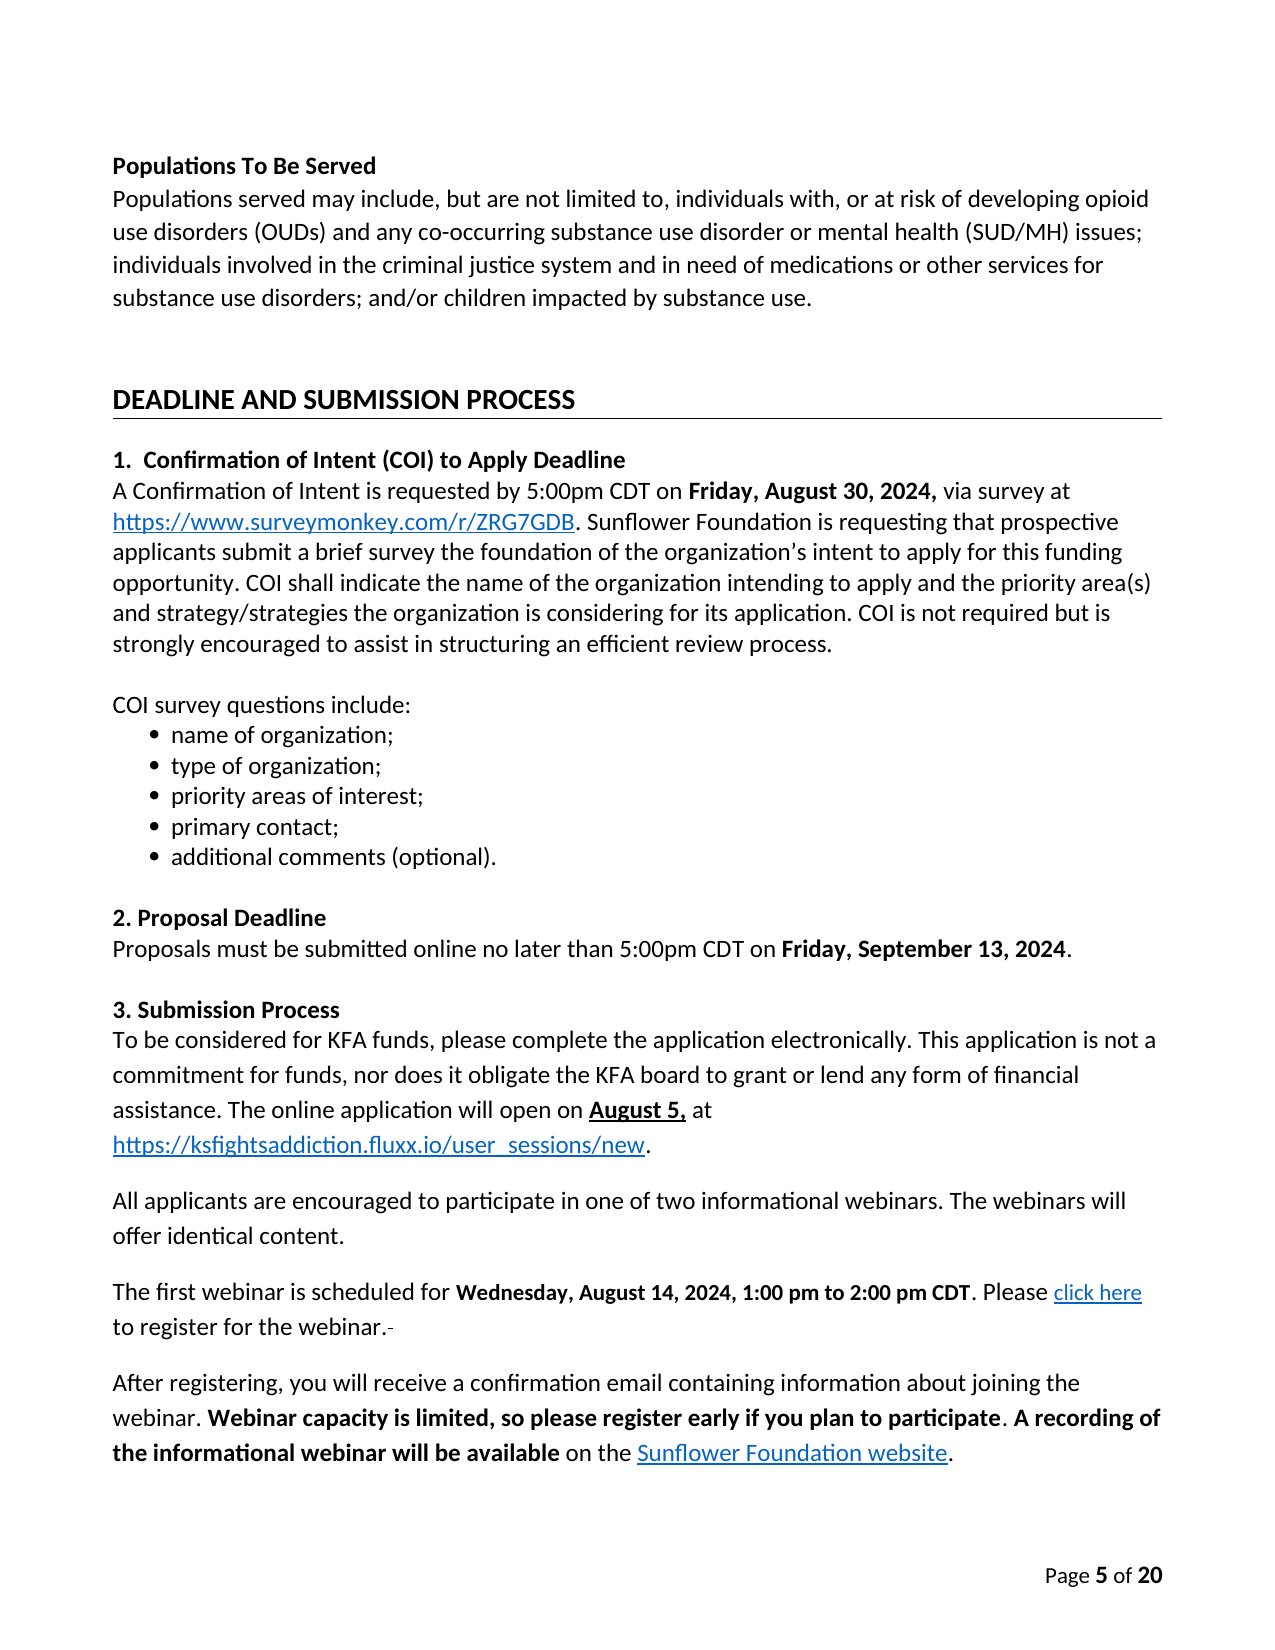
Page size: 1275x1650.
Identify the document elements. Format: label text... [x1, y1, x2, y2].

text 1. Confirmation of Intent (COI) to Apply Deadline [112, 444, 1162, 475]
text All applicants are encouraged to participate in one of two informational webinars. The webinars will offer identical content. [112, 1185, 1162, 1251]
text Proposals must be submitted online no later than 5:00pm CDT on Friday, September 13, 2024. [112, 933, 1162, 963]
list additional comments (optional). [150, 841, 1162, 872]
text The first webinar is scheduled for Wednesday, August 14, 2024, 1:00 pm to 2:00 pm CDT. Please click here to register for the webinar. [112, 1276, 1162, 1342]
text 3. Submission Process [112, 994, 1162, 1024]
text Populations To Be Served Populations served may include, but are not limited to, individuals with, or at risk of developing opioid use disorders (OUDs) and any co-occurring substance use disorder or mental health (SUD/MH) issues; individuals involved in the criminal justice system and in need of medications or other services for substance use disorders; and/or children impacted by substance use. [112, 150, 1162, 312]
text To be considered for KFA funds, please complete the application electronically. This application is not a commitment for funds, nor does it obligate the KFA board to grant or lend any form of financial assistance. The online application will open on August 5, at https://ksfightsaddiction.fluxx.io/user_sessions/new. [112, 1024, 1162, 1160]
text A Confirmation of Intent is requested by 5:00pm CDT on Friday, August 30, 2024, via survey at https://www.surveymonkey.com/r/ZRG7GDB. Sunflower Foundation is requesting that prospective applicants submit a brief survey the foundation of the organization’s intent to apply for this funding opportunity. COI shall indicate the name of the organization intending to apply and the priority area(s) and strategy/strategies the organization is considering for its application. COI is not required but is strongly encouraged to assist in structuring an efficient review process. [112, 475, 1162, 658]
list primary contact; [150, 811, 1162, 841]
text COI survey questions include: [112, 689, 1162, 719]
list type of organization; [150, 750, 1162, 780]
subtitle DEADLINE AND SUBMISSION PROCESS [112, 381, 1162, 419]
text 2. Proposal Deadline [112, 902, 1162, 933]
text After registering, you will receive a confirmation email containing information about joining the webinar. Webinar capacity is limited, so please register early if you plan to participate. A recording of the informational webinar will be available on the Sunflower Foundation website. [112, 1367, 1162, 1467]
list name of organization; [150, 719, 1162, 750]
list priority areas of interest; [150, 780, 1162, 811]
